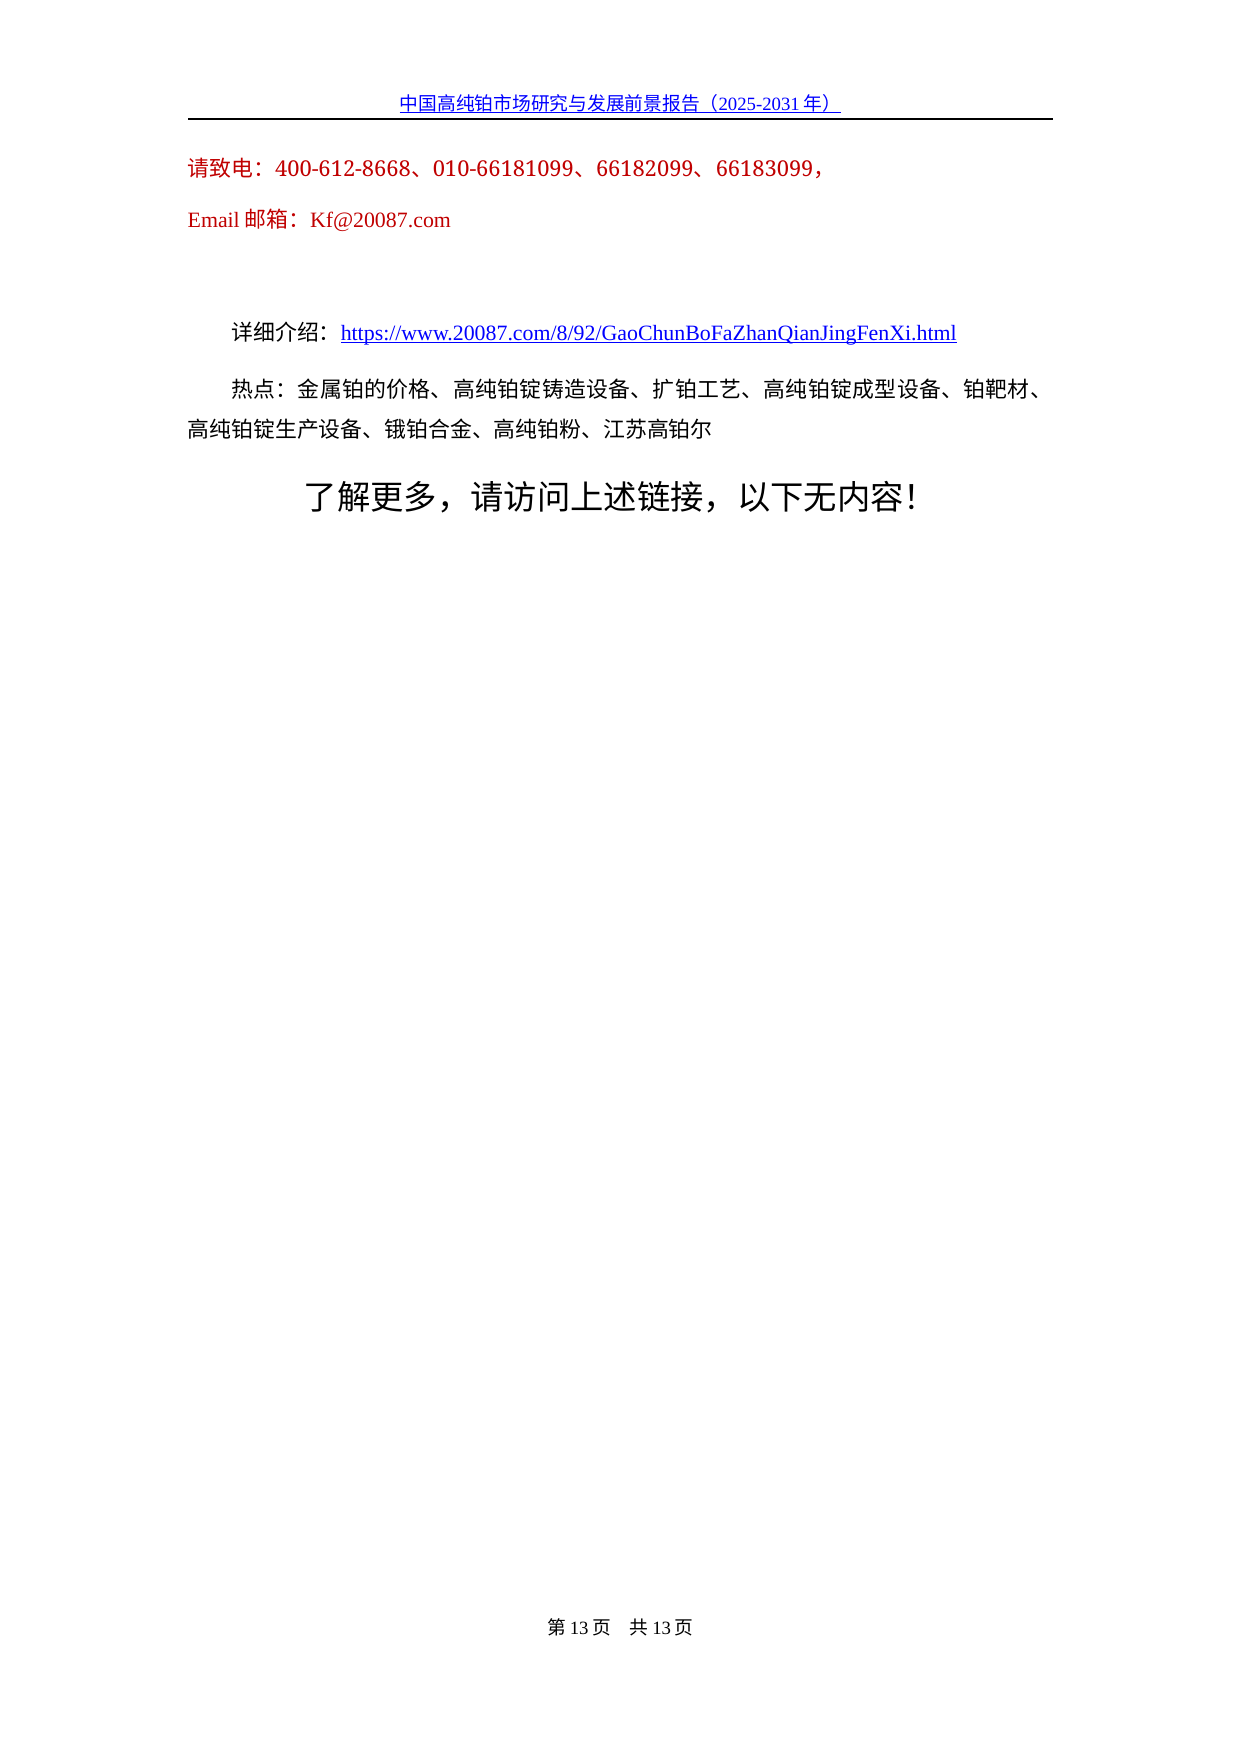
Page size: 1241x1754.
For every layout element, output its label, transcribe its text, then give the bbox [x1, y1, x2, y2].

text 热点：金属铂的价格、高纯铂锭铸造设备、扩铂工艺、高纯铂锭成型设备、铂靶材、高纯铂锭生产设备、锇铂合金、高纯铂粉、江苏高铂尔 [187, 371, 1053, 444]
title 了解更多，请访问上述链接，以下无内容！ [187, 462, 1053, 527]
text 请致电：400-612-8668、010-66181099、66182099、66183099， [187, 150, 1053, 183]
text 详细介绍：https://www.20087.com/8/92/GaoChunBoFaZhanQianJingFenXi.html [187, 315, 1053, 347]
text Email邮箱：Kf@20087.com [187, 202, 1053, 234]
